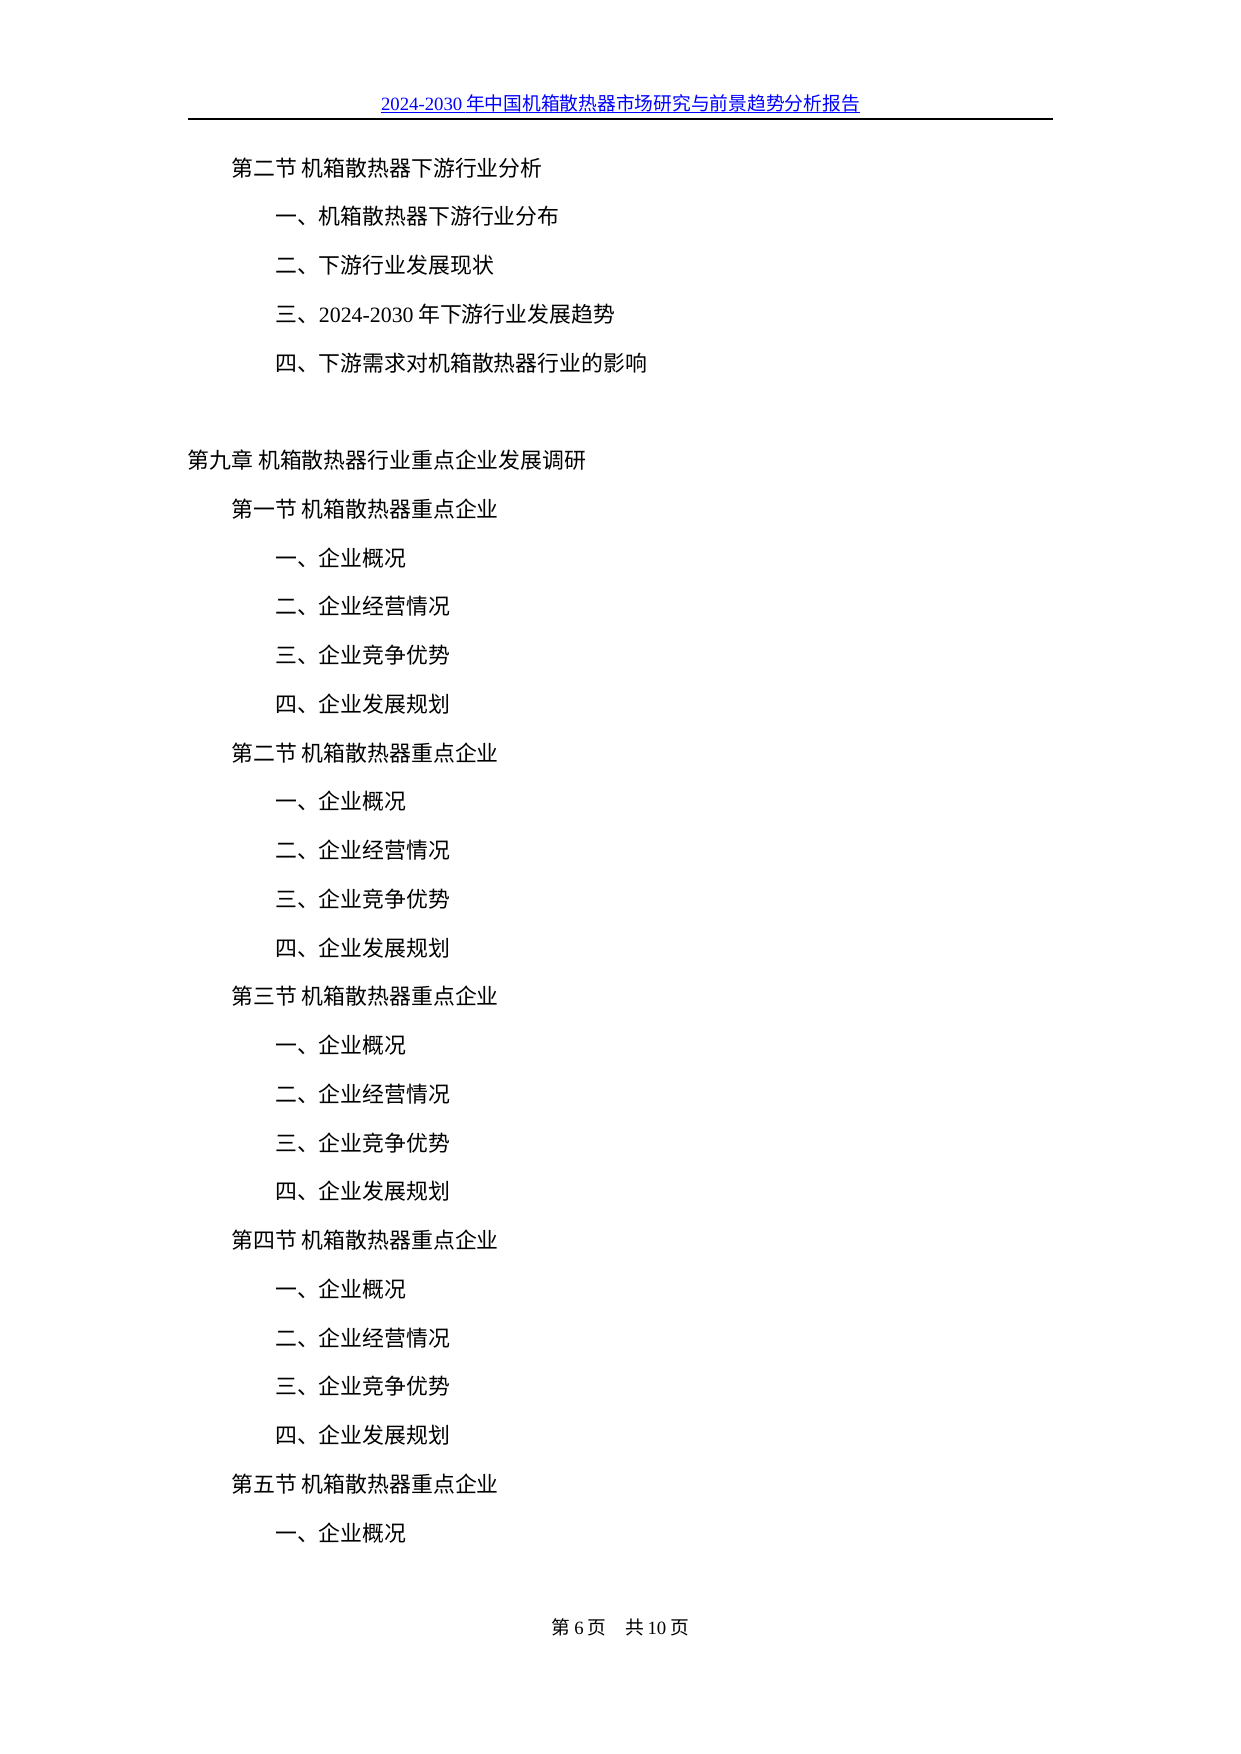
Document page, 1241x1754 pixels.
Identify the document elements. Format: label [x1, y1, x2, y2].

text [187, 150, 1053, 1548]
